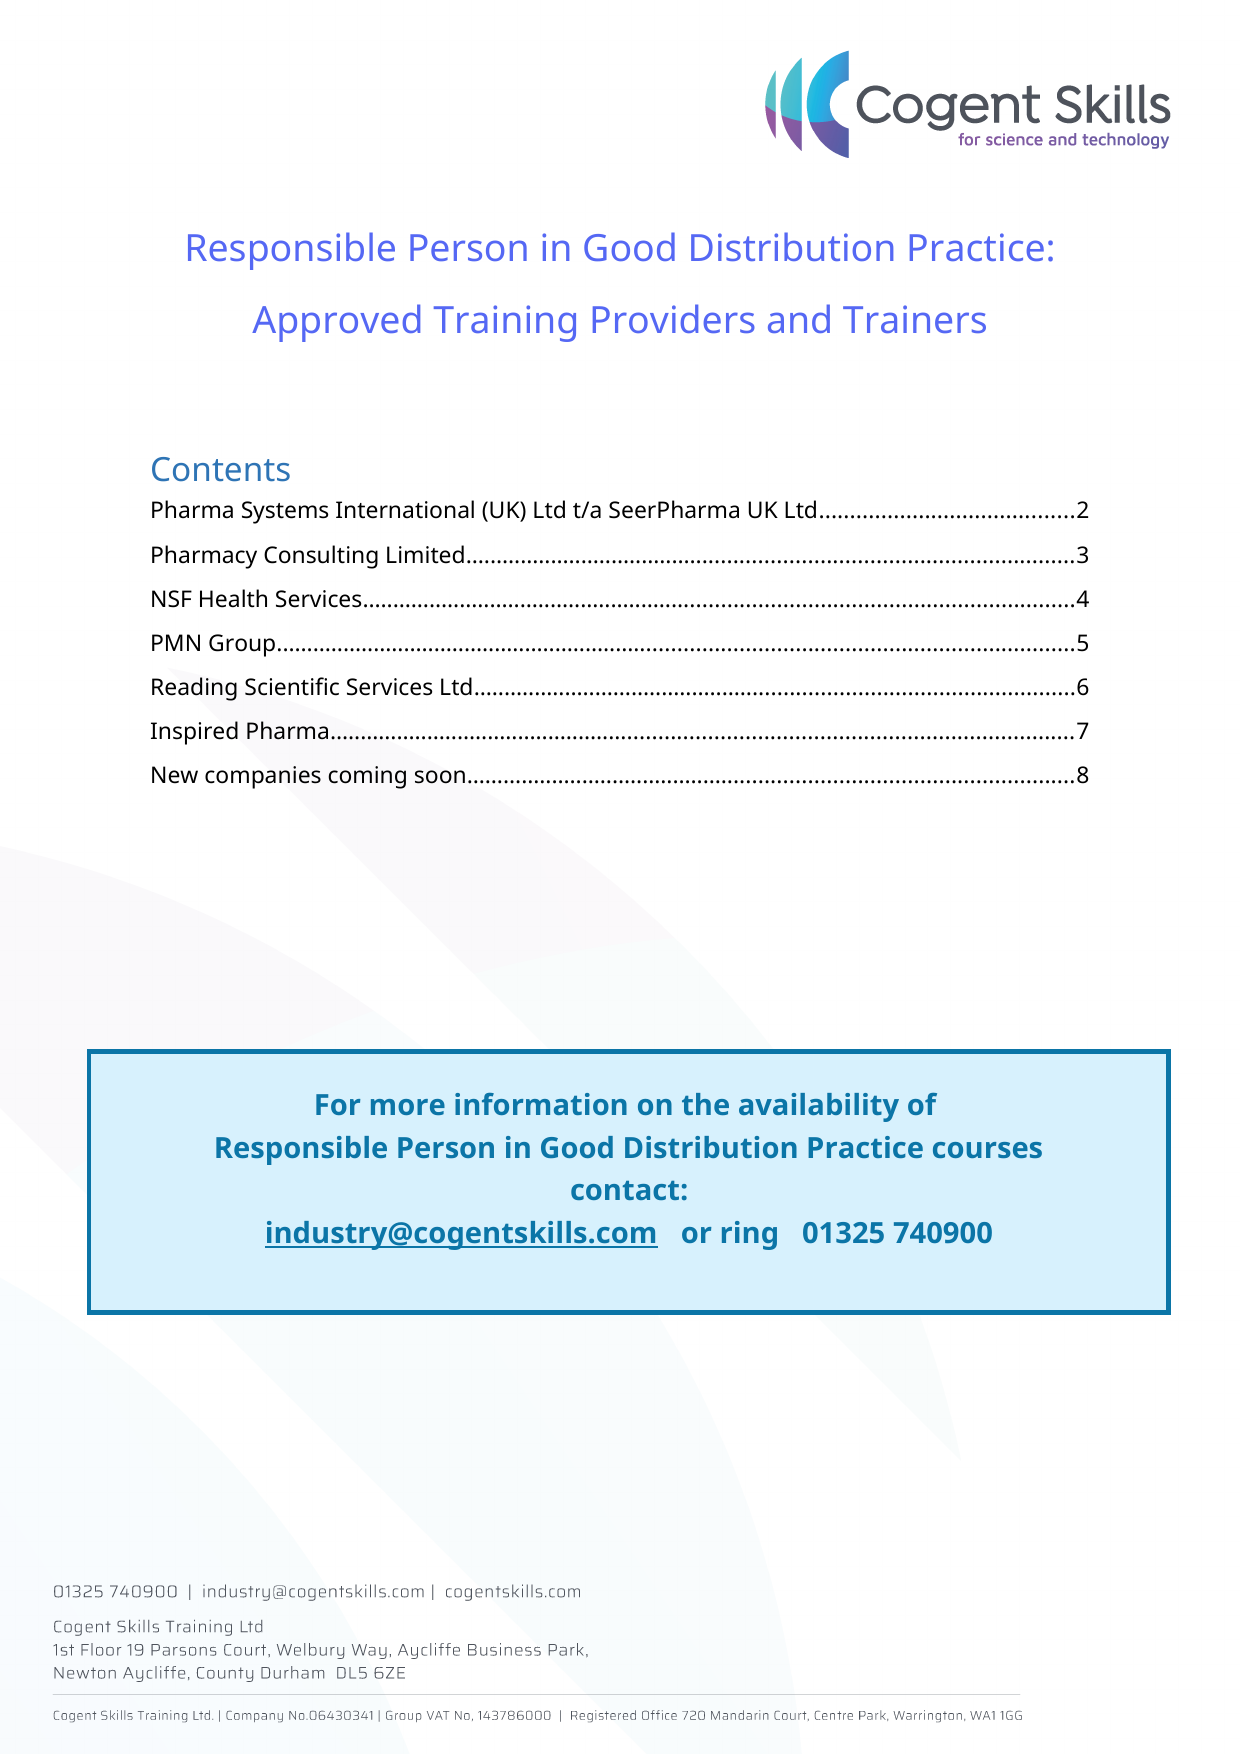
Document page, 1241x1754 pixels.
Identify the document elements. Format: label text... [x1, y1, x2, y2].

picture [0, 0, 1241, 1754]
text Approved Training Providers and Trainers [150, 293, 1090, 344]
text Responsible Person in Good Distribution Practice: [150, 222, 1090, 273]
